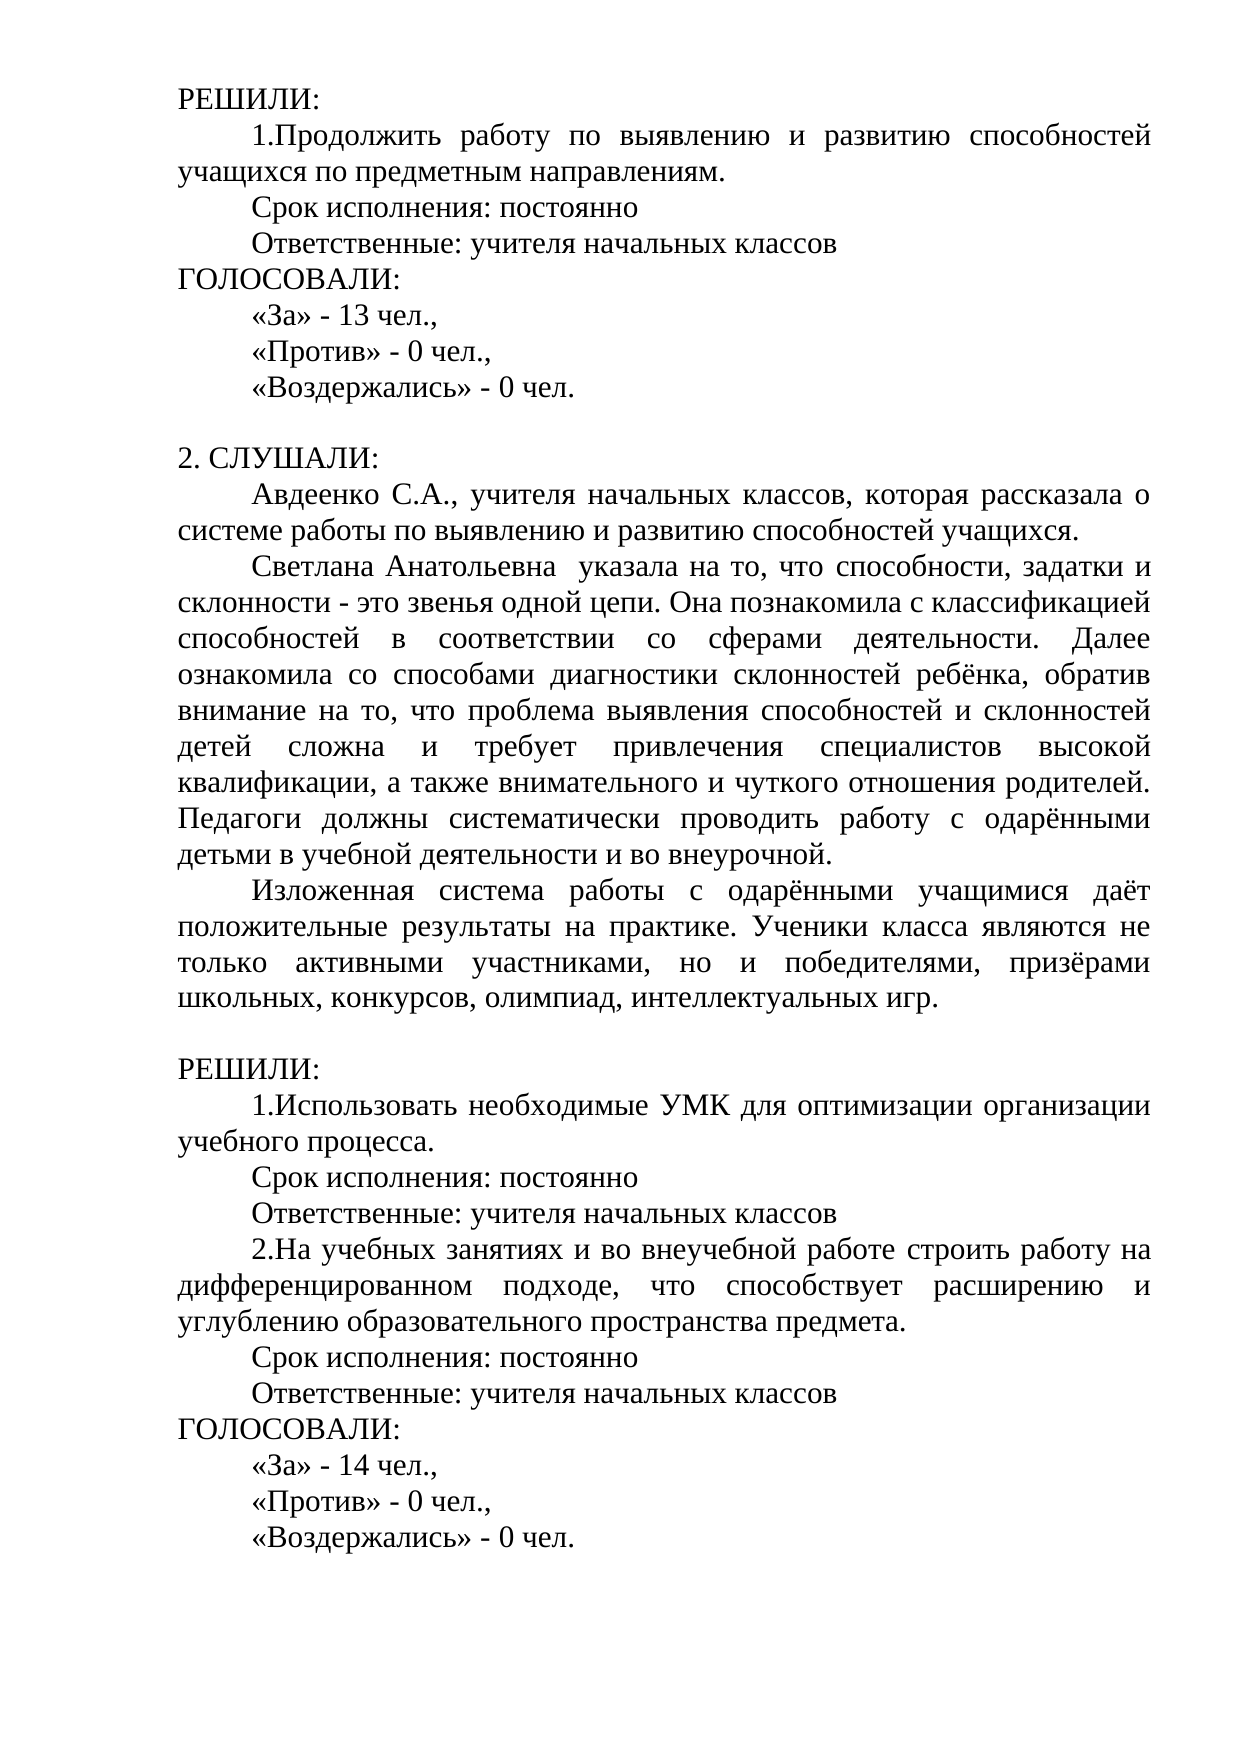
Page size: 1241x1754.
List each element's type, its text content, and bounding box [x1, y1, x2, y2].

text 2. СЛУШАЛИ: [177, 440, 1152, 476]
text Авдеенко С.А., учителя начальных классов, которая рассказала о системе работы по выявлению и развитию способностей учащихся. [177, 476, 1152, 547]
text Срок исполнения: постоянно [177, 1338, 1152, 1374]
list Ответственные: учителя начальных классов [251, 1374, 1152, 1410]
text «Воздержались» - 0 чел. [251, 368, 1152, 404]
list Ответственные: учителя начальных классов [251, 224, 1152, 260]
text «За» - 14 чел., [251, 1446, 1152, 1482]
list Ответственные: учителя начальных классов [251, 1194, 1152, 1230]
text 1.Использовать необходимые УМК для оптимизации организации учебного процесса. [177, 1087, 1152, 1158]
text 2.На учебных занятиях и во внеучебной работе строить работу на дифференцированном подходе, что способствует расширению и углублению образовательного пространства предмета. [177, 1230, 1152, 1338]
text ГОЛОСОВАЛИ: [177, 260, 1152, 296]
text Срок исполнения: постоянно [177, 188, 1152, 224]
text «Воздержались» - 0 чел. [251, 1518, 1152, 1554]
text «Против» - 0 чел., [251, 1482, 1152, 1518]
text Изложенная система работы с одарёнными учащимися даёт положительные результаты на практике. Ученики класса являются не только активными участниками, но и победителями, призёрами школьных, конкурсов, олимпиад, интеллектуальных игр. [177, 871, 1152, 1015]
text 1.Продолжить работу по выявлению и развитию способностей учащихся по предметным направлениям. [177, 116, 1152, 188]
text РЕШИЛИ: [177, 1051, 1152, 1087]
text Светлана Анатольевна указала на то, что способности, задатки и склонности - это звенья одной цепи. Она познакомила с классификацией способностей в соответствии со сферами деятельности. Далее ознакомила со способами диагностики склонностей ребёнка, обратив внимание на то, что проблема выявления способностей и склонностей детей сложна и требует привлечения специалистов высокой квалификации, а также внимательного и чуткого отношения родителей. Педагоги должны систематически проводить работу с одарёнными детьми в учебной деятельности и во внеурочной. [177, 547, 1152, 871]
text Срок исполнения: постоянно [177, 1158, 1152, 1194]
text РЕШИЛИ: [177, 80, 1152, 116]
text «Против» - 0 чел., [251, 332, 1152, 368]
text «За» - 13 чел., [251, 296, 1152, 332]
text ГОЛОСОВАЛИ: [177, 1410, 1152, 1446]
